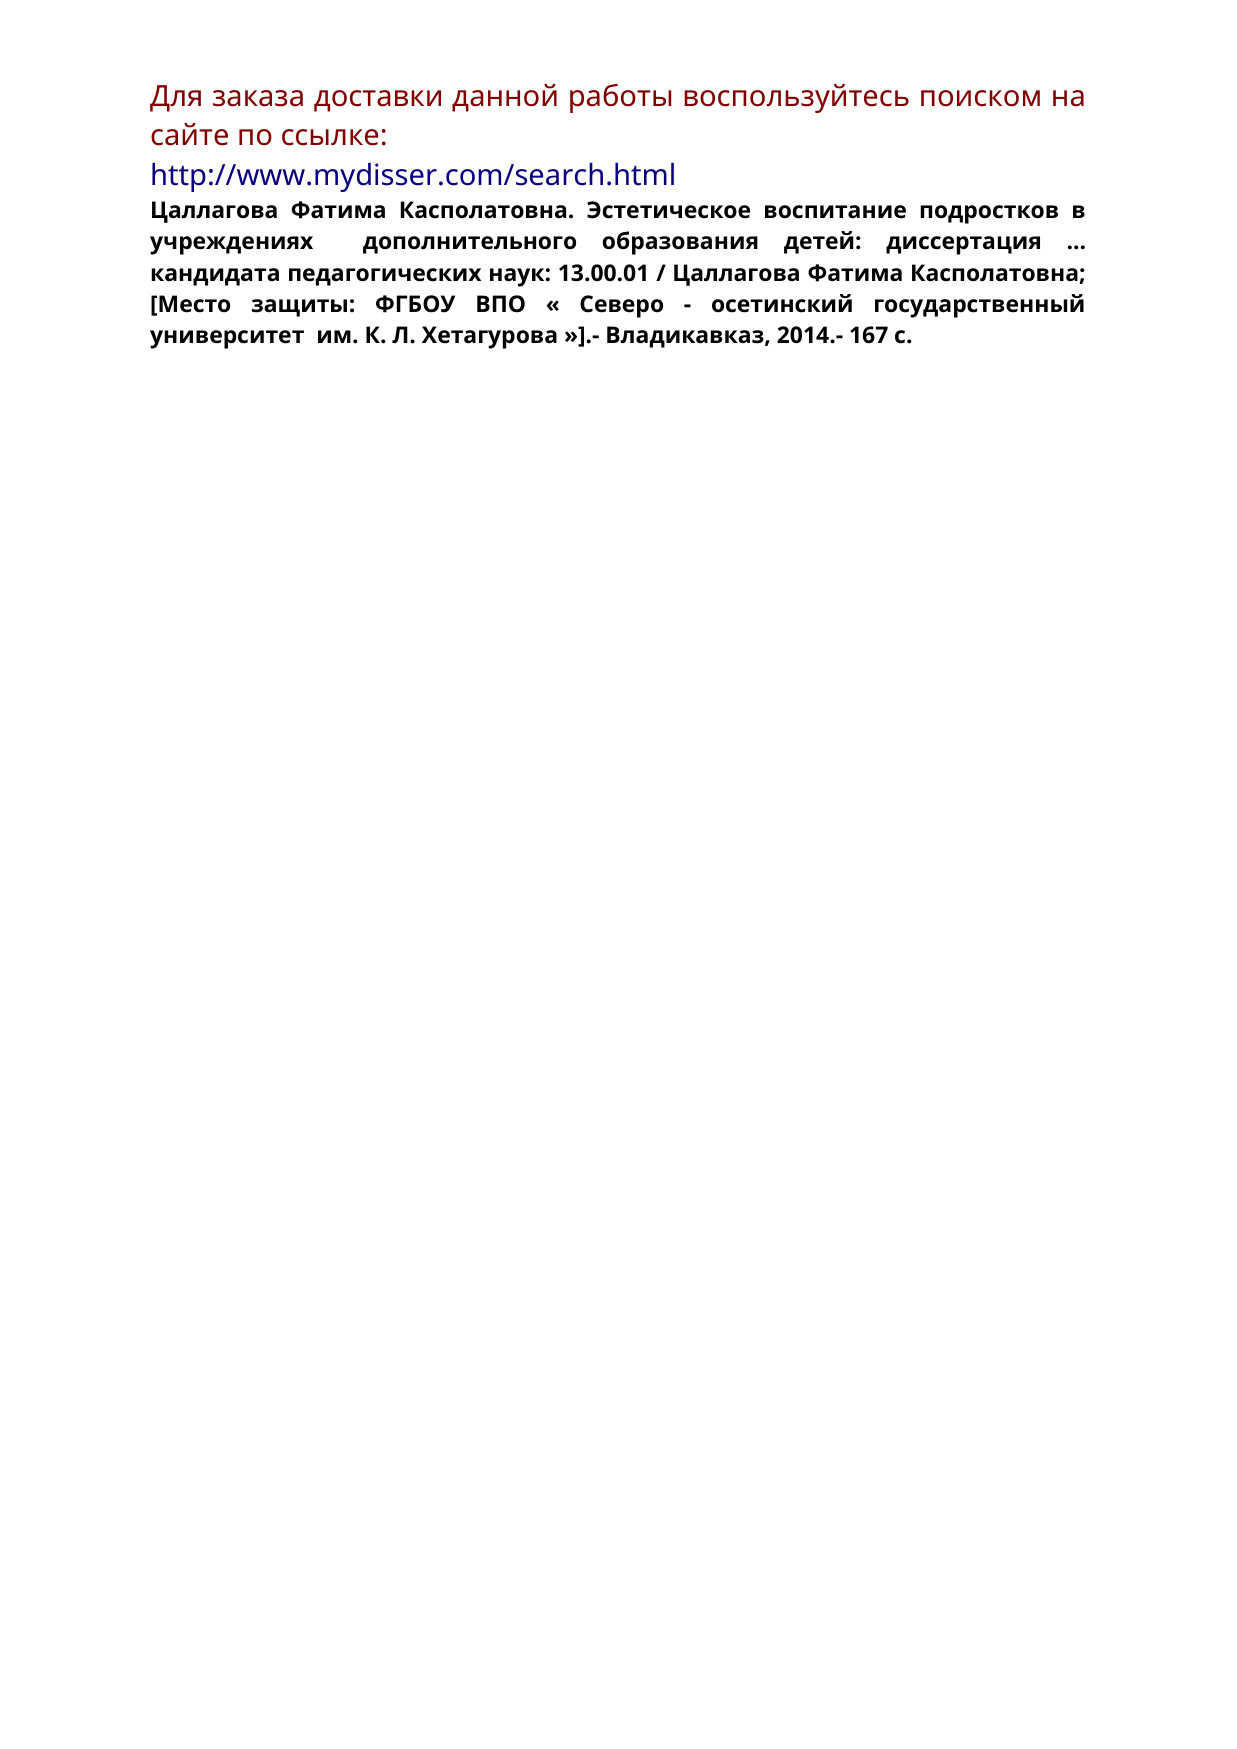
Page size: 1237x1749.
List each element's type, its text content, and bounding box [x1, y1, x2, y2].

text Цаллагова Фатима Касполатовна. Эстетическое воспитание подростков в учреждениях дополнительного образования детей: диссертация ... кандидата педагогических наук: 13.00.01 / Цаллагова Фатима Касполатовна;[Место защиты: ФГБОУ ВПО « Северо - осетинский государственный университет им. К. Л. Хетагурова »].- Владикавказ, 2014.- 167 с. [150, 194, 1086, 350]
